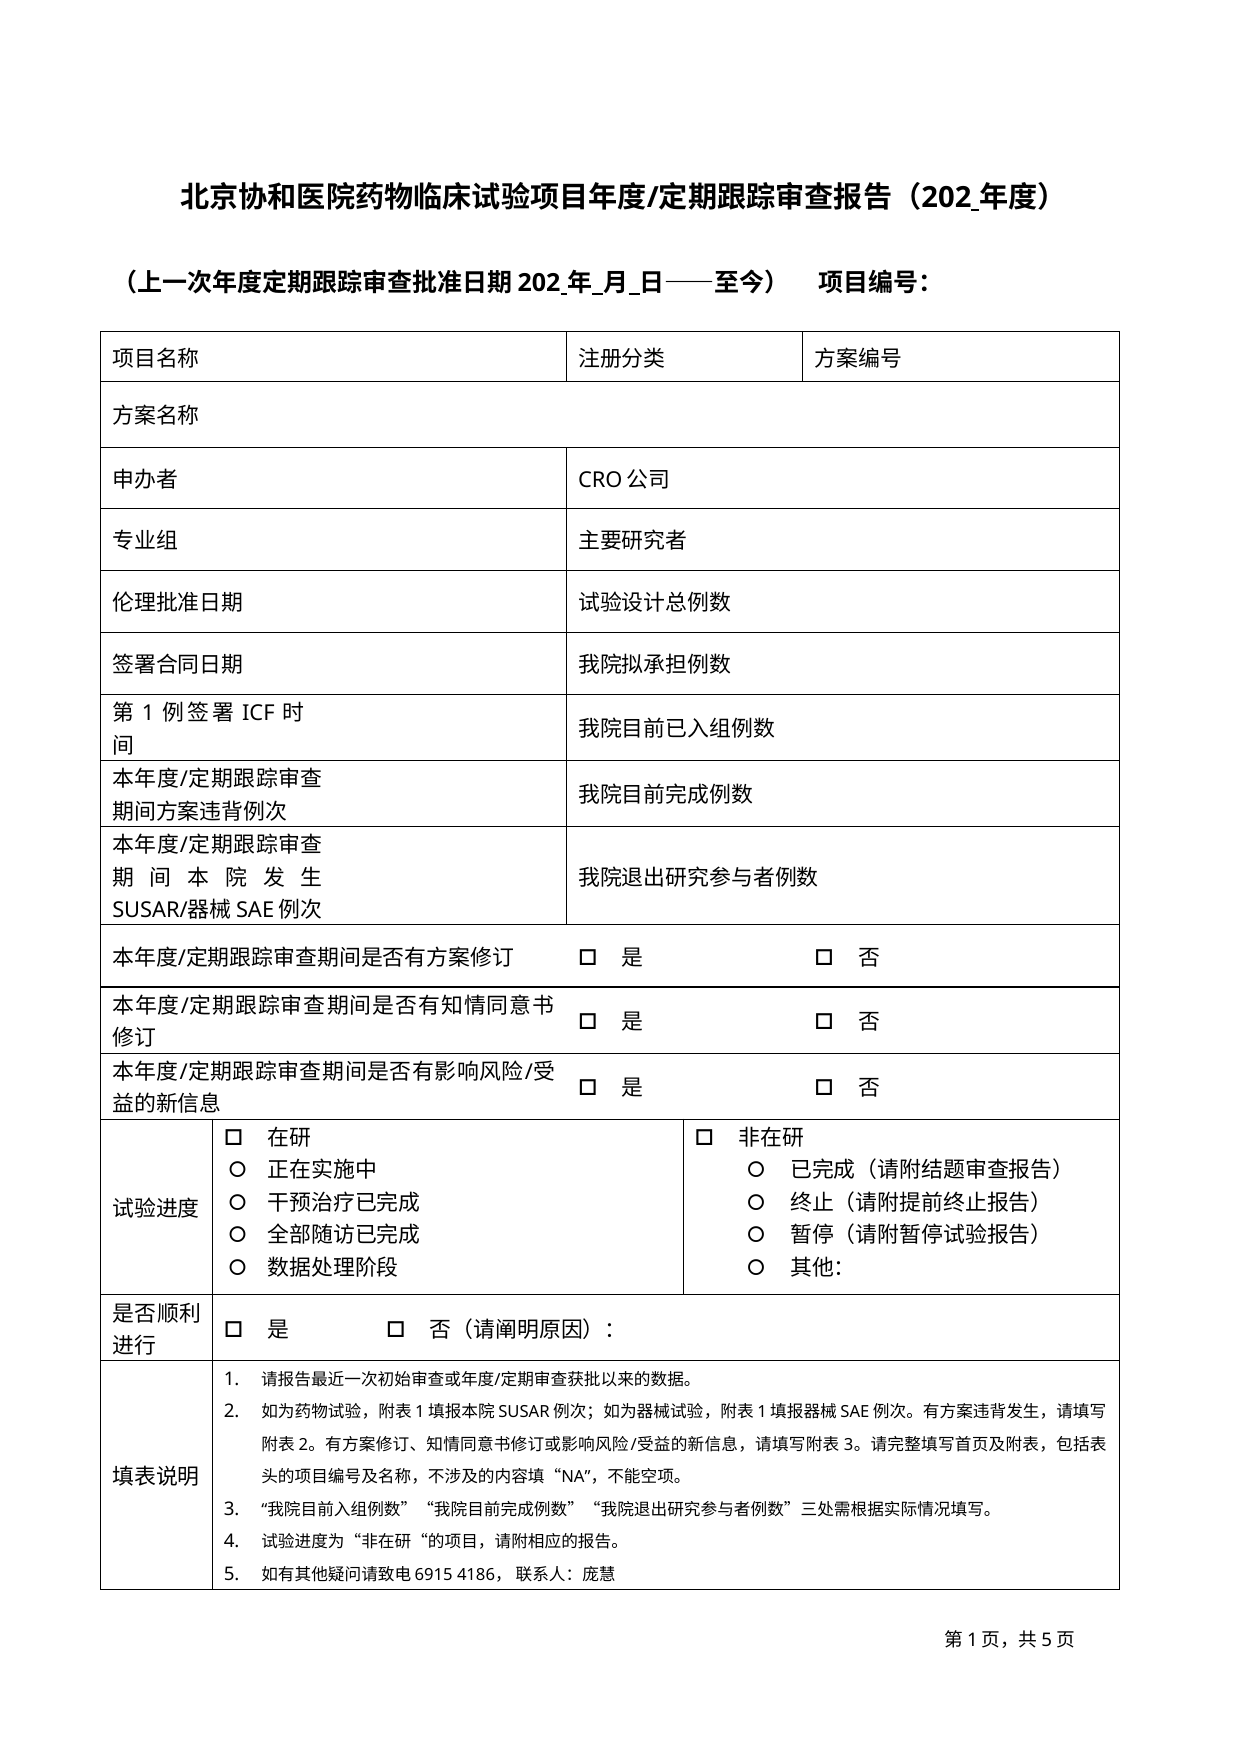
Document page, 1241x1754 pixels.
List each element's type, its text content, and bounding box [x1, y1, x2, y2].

table_cell 是 [567, 925, 803, 986]
table_cell [832, 695, 1119, 760]
table_cell [316, 571, 566, 632]
table_header 注册分类 [567, 332, 683, 381]
table_cell 填表说明 [101, 1361, 212, 1589]
table_cell [832, 761, 1119, 826]
table_cell [832, 827, 1119, 924]
table_cell 专业组 [101, 509, 316, 569]
table_cell [212, 382, 1119, 447]
table_cell [334, 827, 566, 924]
table_cell 否 [803, 1054, 1119, 1118]
table_cell 非在研 已完成（请附结题审查报告） 终止（请附提前终止报告） 暂停（请附暂停试验报告） 其他： [684, 1120, 1119, 1294]
table_header [683, 332, 802, 381]
table_cell 请报告最近一次初始审查或年度/定期审查获批以来的数据。 如为药物试验，附表1填报本院SUSAR例次；如为器械试验，附表1填报器械SAE例次。有方案违背发生，请填写附表2。有方案修订、知情同意书修订或影响风险/受益的新信息，请填写附表3。请完整填写首页及附表，包括表头的项目编号及名称，不涉及的内容填“NA”，不能空项。 “我院目前入组例数”“我院目前完成例数”“我院退出研究参与者例数”三处需根据实际情况填写。 试验进度为“非在研“的项目，请附相应的报告。 如有其他疑问请致电6915 4186， 联系人：庞慧 [213, 1361, 1119, 1589]
table_cell 我院拟承担例数 [567, 633, 832, 694]
table_cell [316, 695, 566, 760]
table_cell 主要研究者 [567, 509, 832, 569]
table_cell [832, 509, 1119, 569]
table_cell 我院目前已入组例数 [567, 695, 832, 760]
table_cell 本年度/定期跟踪审查期间是否有影响风险/受益的新信息 [101, 1054, 567, 1118]
table_cell 是 [567, 988, 803, 1052]
table_cell 本年度/定期跟踪审查期间方案违背例次 [101, 761, 334, 826]
table_cell [334, 761, 566, 826]
table_cell [714, 448, 1119, 507]
table_cell 试验进度 [101, 1120, 212, 1294]
table_cell 否（请阐明原因）： [375, 1295, 1119, 1360]
table_cell 试验设计总例数 [567, 571, 832, 632]
table_cell 是 [213, 1295, 374, 1360]
table_cell 方案名称 [101, 382, 212, 447]
table_cell 第1例签署ICF时间 [101, 695, 316, 760]
table_cell 是 [567, 1054, 803, 1118]
table_cell 我院目前完成例数 [567, 761, 832, 826]
table_cell 否 [803, 925, 1119, 986]
table_cell 否 [803, 988, 1119, 1052]
table_cell 在研 正在实施中 干预治疗已完成 全部随访已完成 数据处理阶段 [213, 1120, 683, 1294]
table_header 方案编号 [803, 332, 919, 381]
table_cell CRO公司 [567, 448, 714, 507]
table_cell 申办者 [101, 448, 212, 507]
table_cell 本年度/定期跟踪审查期间是否有方案修订 [101, 925, 567, 986]
table_cell [832, 571, 1119, 632]
table_header [920, 332, 1119, 381]
table_cell 是否顺利进行 [101, 1295, 212, 1360]
text 北京协和医院药物临床试验项目年度/定期跟踪审查报告（202 年度） [112, 162, 1134, 227]
table_cell [316, 509, 566, 569]
table_cell 本年度/定期跟踪审查期间是否有知情同意书修订 [101, 988, 567, 1052]
table_header [234, 332, 566, 381]
table_cell 本年度/定期跟踪审查期间本院发生SUSAR/器械SAE例次 [101, 827, 334, 924]
text （上一次年度定期跟踪审查批准日期202 年 月 日——至今） 项目编号： [112, 248, 1134, 313]
table_cell 我院退出研究参与者例数 [567, 827, 832, 924]
table_cell [316, 633, 566, 694]
table_cell 伦理批准日期 [101, 571, 316, 632]
table_cell [832, 633, 1119, 694]
table_cell 签署合同日期 [101, 633, 316, 694]
table_header 项目名称 [101, 332, 234, 381]
table_cell [212, 448, 566, 507]
